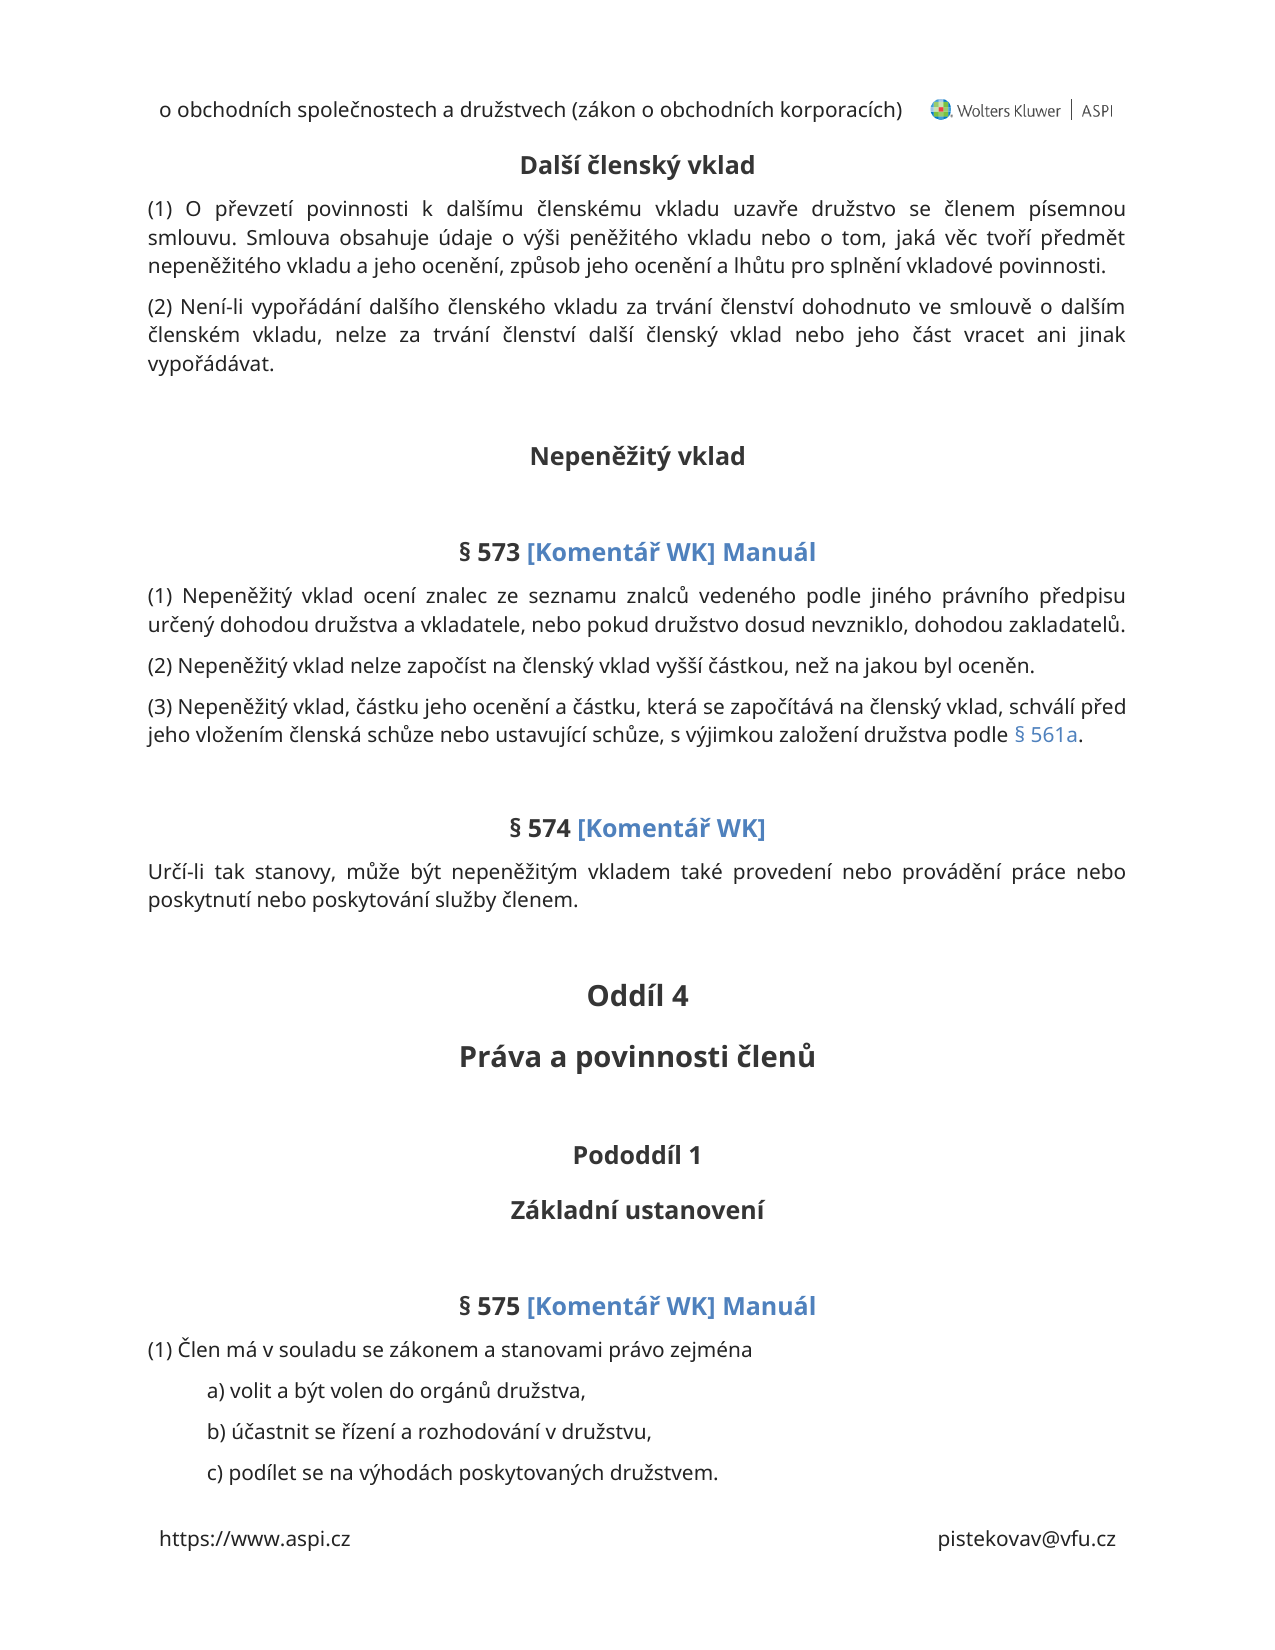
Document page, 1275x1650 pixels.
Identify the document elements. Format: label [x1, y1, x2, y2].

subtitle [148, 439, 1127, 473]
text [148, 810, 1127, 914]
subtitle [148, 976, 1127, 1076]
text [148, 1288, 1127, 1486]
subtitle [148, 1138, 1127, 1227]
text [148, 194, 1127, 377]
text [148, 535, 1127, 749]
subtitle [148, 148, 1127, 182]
picture [927, 94, 1119, 124]
